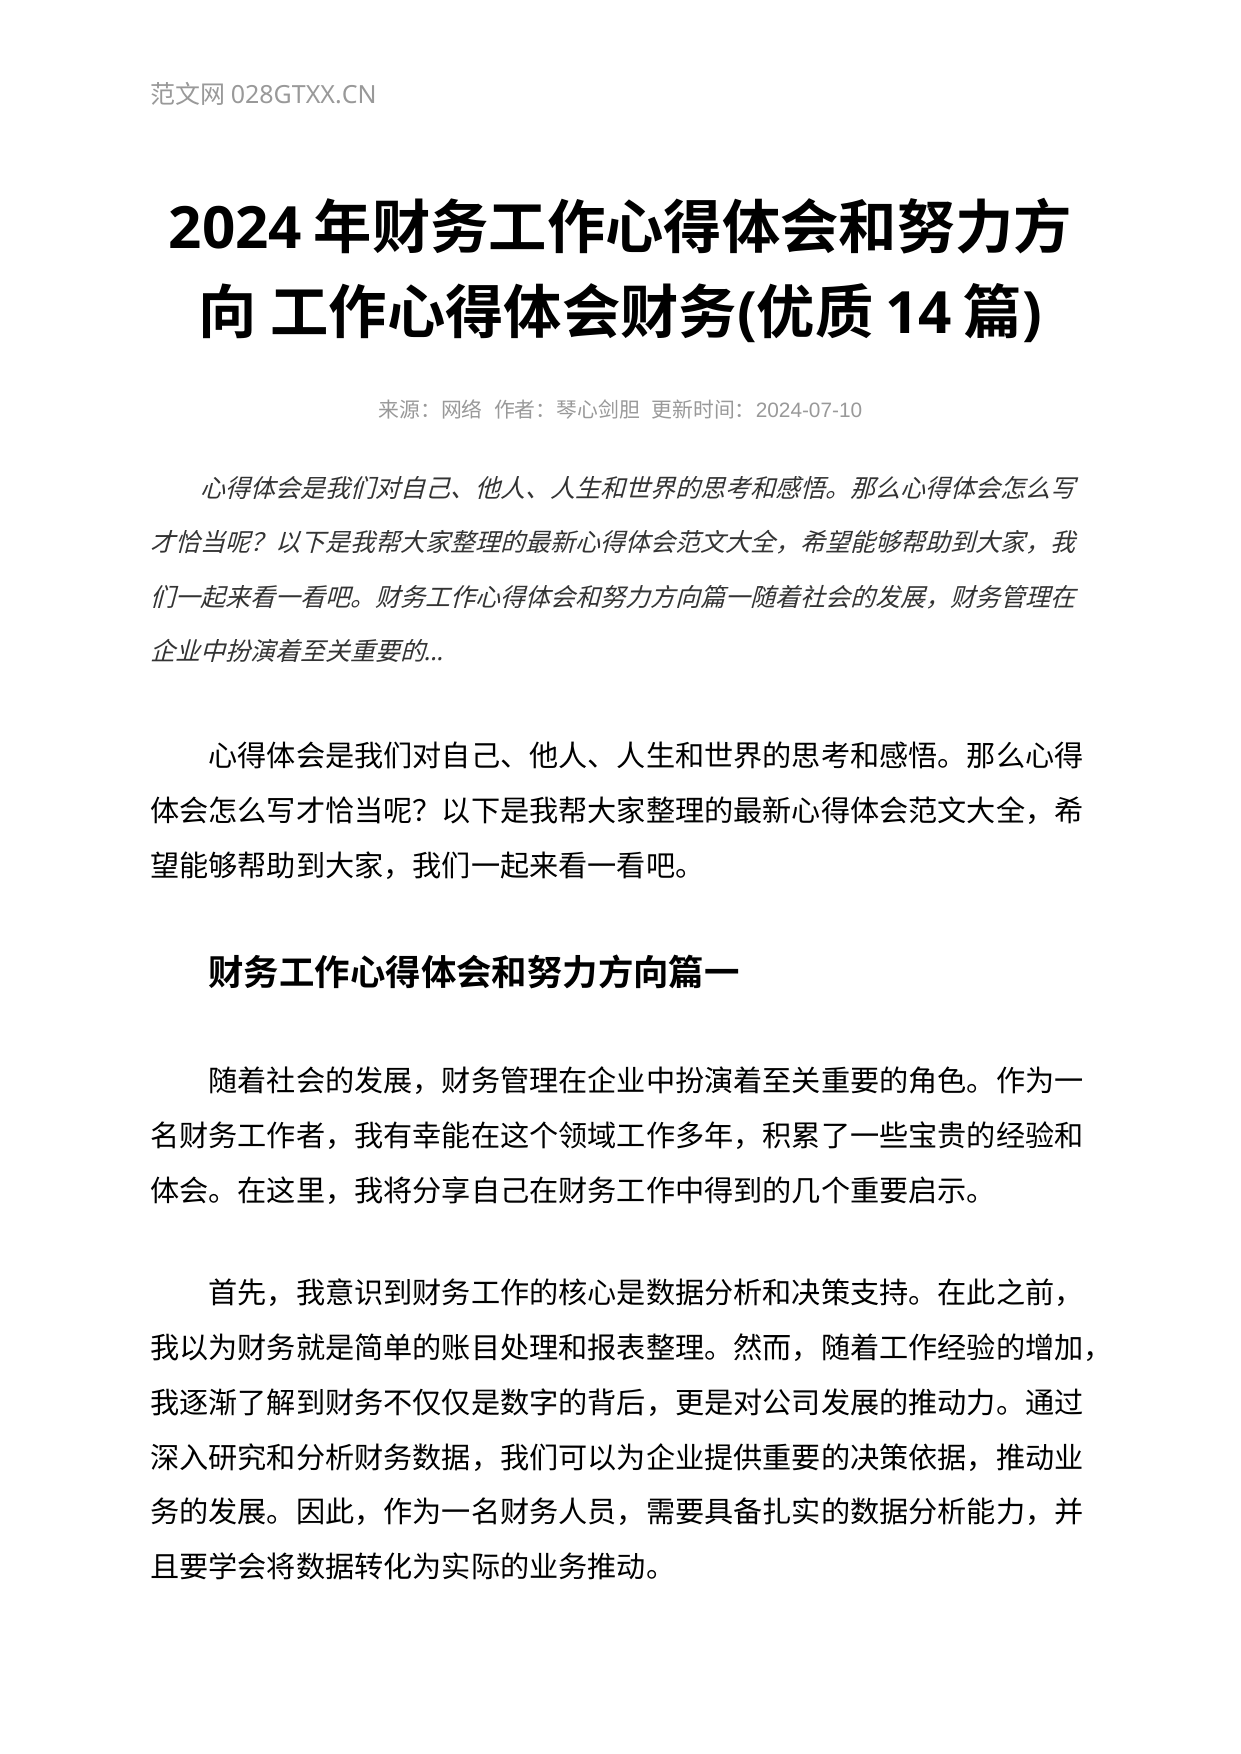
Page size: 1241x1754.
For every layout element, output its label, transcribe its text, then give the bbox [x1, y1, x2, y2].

text 首先，我意识到财务工作的核心是数据分析和决策支持。在此之前，我以为财务就是简单的账目处理和报表整理。然而，随着工作经验的增加，我逐渐了解到财务不仅仅是数字的背后，更是对公司发展的推动力。通过深入研究和分析财务数据，我们可以为企业提供重要的决策依据，推动业务的发展。因此，作为一名财务人员，需要具备扎实的数据分析能力，并且要学会将数据转化为实际的业务推动。 [150, 1269, 1090, 1586]
text 心得体会是我们对自己、他人、人生和世界的思考和感悟。那么心得体会怎么写才恰当呢？以下是我帮大家整理的最新心得体会范文大全，希望能够帮助到大家，我们一起来看一看吧。 [150, 733, 1090, 885]
subtitle 2024年财务工作心得体会和努力方向 工作心得体会财务(优质14篇) [150, 181, 1090, 351]
text 来源：网络 作者：琴心剑胆 更新时间：2024-07-10 [150, 398, 1090, 422]
text 财务工作心得体会和努力方向篇一 [150, 944, 1090, 996]
text 心得体会是我们对自己、他人、人生和世界的思考和感悟。那么心得体会怎么写才恰当呢？以下是我帮大家整理的最新心得体会范文大全，希望能够帮助到大家，我们一起来看一看吧。财务工作心得体会和努力方向篇一随着社会的发展，财务管理在企业中扮演着至关重要的... [150, 468, 1090, 668]
text 随着社会的发展，财务管理在企业中扮演着至关重要的角色。作为一名财务工作者，我有幸能在这个领域工作多年，积累了一些宝贵的经验和体会。在这里，我将分享自己在财务工作中得到的几个重要启示。 [150, 1058, 1090, 1210]
